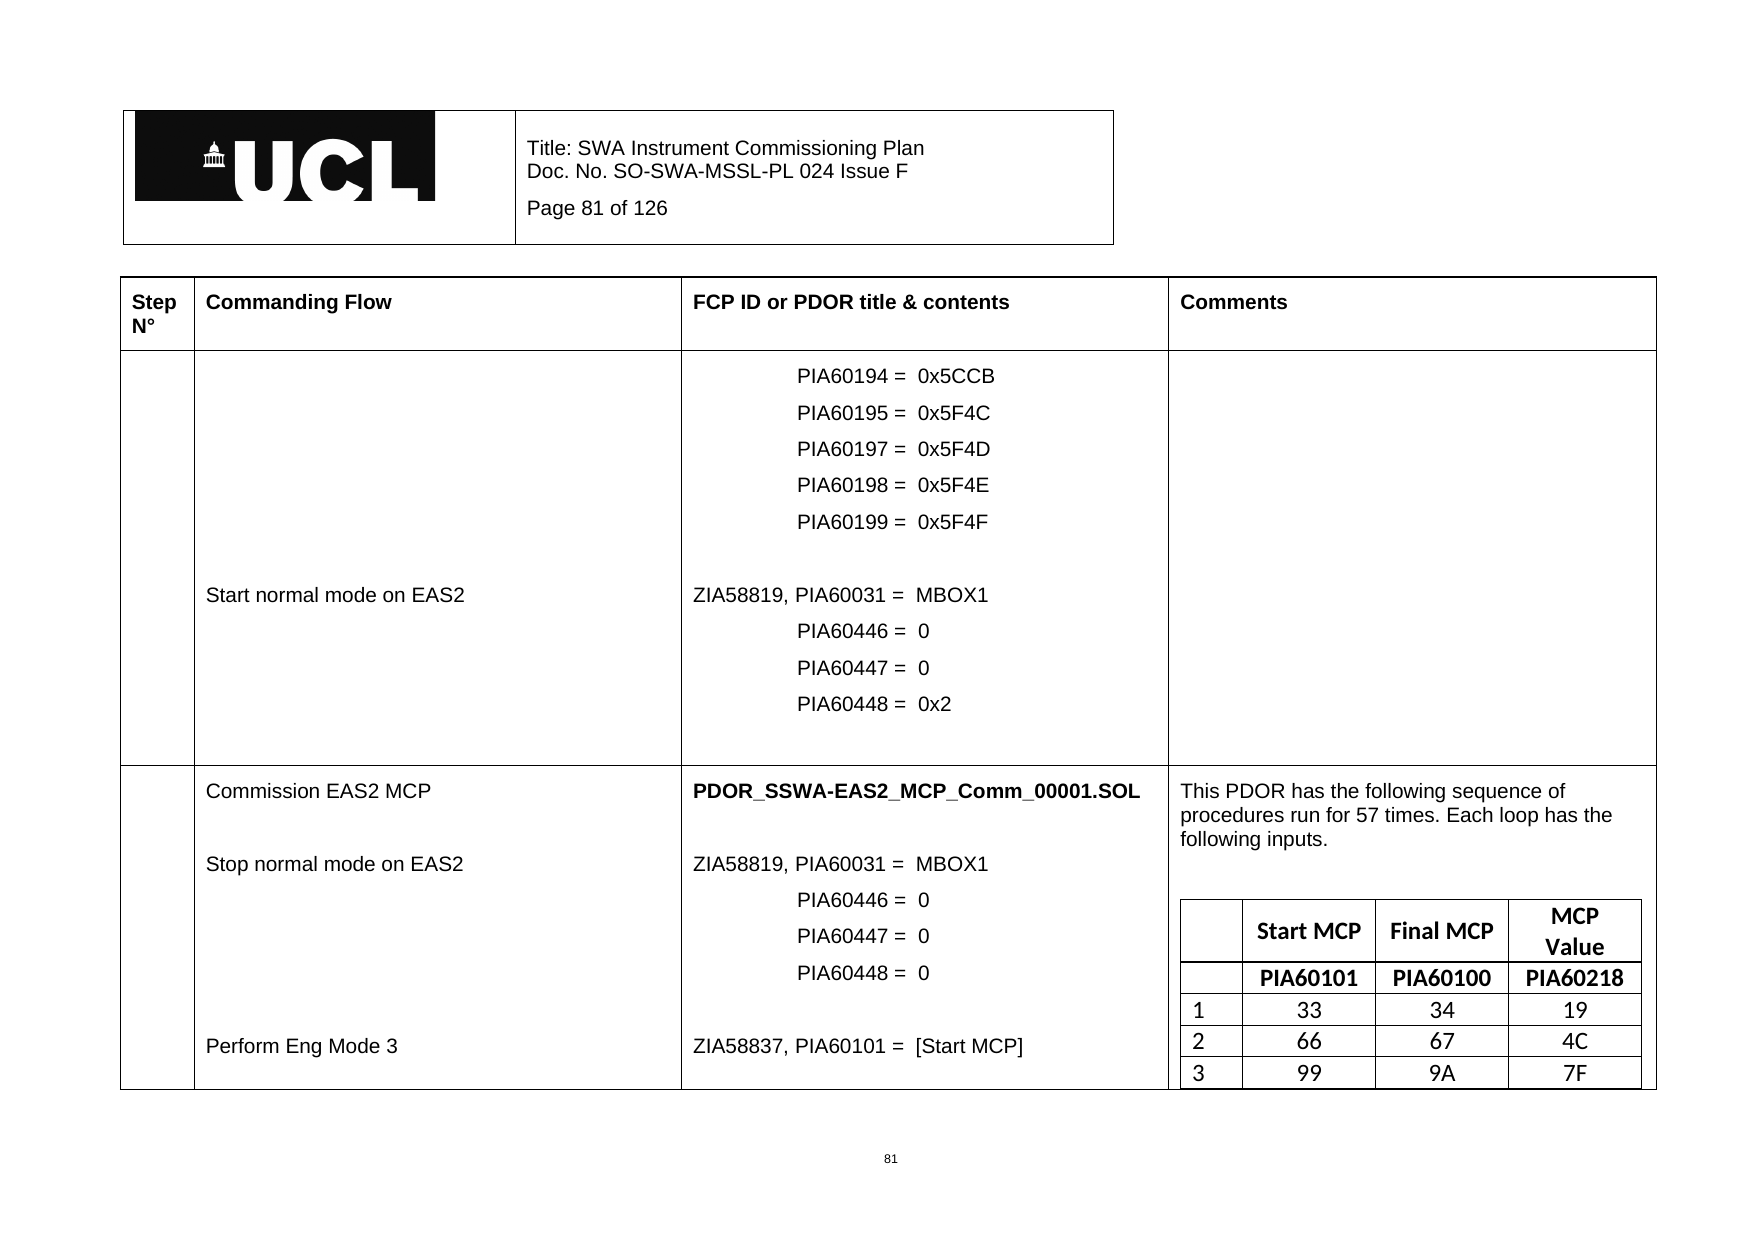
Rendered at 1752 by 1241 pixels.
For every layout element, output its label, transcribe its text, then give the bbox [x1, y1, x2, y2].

table_header Commanding Flow [195, 278, 681, 350]
table_cell [121, 766, 194, 1089]
table_header Comments [1169, 278, 1656, 350]
table_cell [1169, 351, 1656, 765]
table_header Step N° [121, 278, 194, 350]
table_cell [121, 351, 194, 765]
table_header FCP ID or PDOR title & contents [682, 278, 1168, 350]
table_cell This PDOR has the following sequence of procedures run for 57 times. Each loop has the following inputs. [1169, 766, 1656, 1089]
picture [135, 111, 436, 201]
